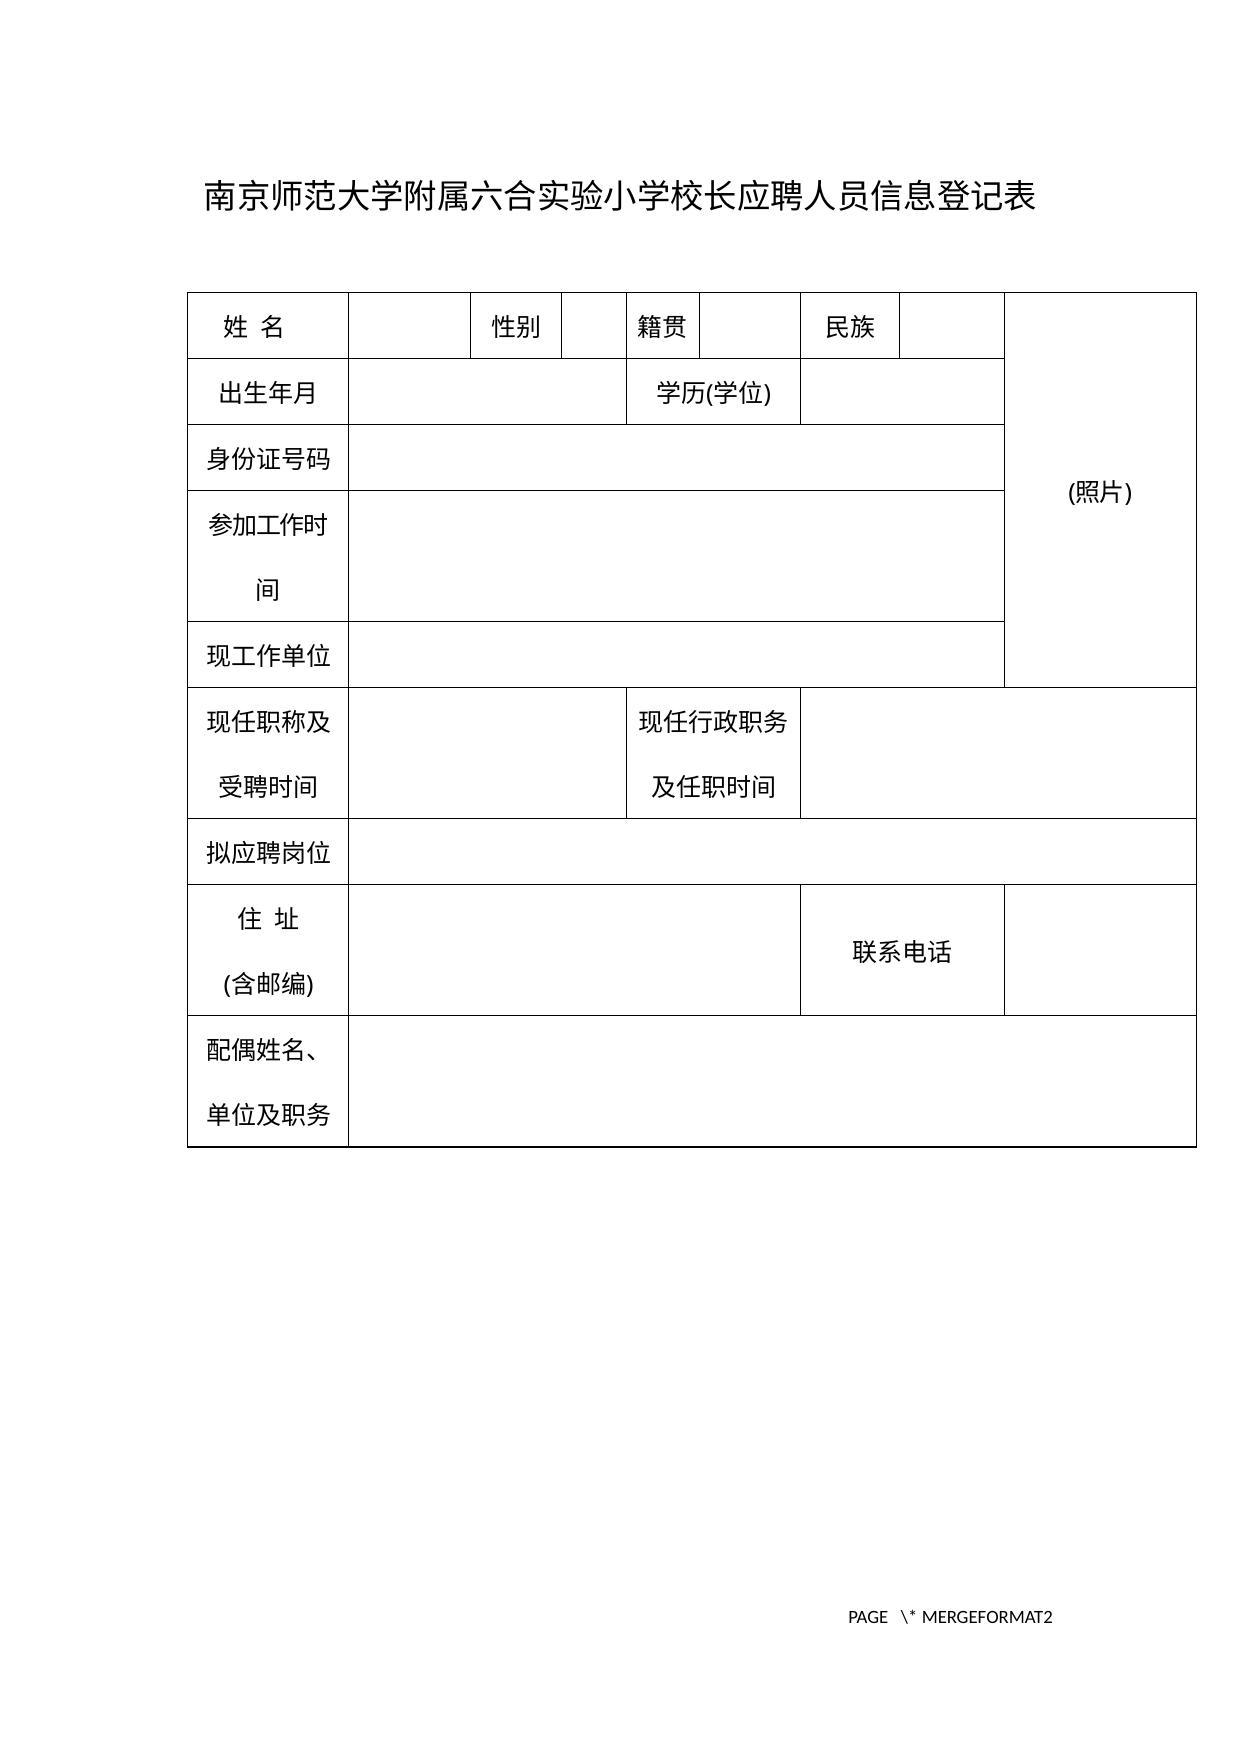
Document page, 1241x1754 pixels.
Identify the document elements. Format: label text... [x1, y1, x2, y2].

table_cell [349, 359, 626, 424]
table_cell [349, 819, 1196, 884]
table_cell [1005, 885, 1196, 1015]
table_cell [801, 688, 1196, 818]
table_cell 配偶姓名、 单位及职务 [188, 1016, 348, 1146]
table_cell 住 址 (含邮编) [188, 885, 348, 1015]
table_cell 现任职称及 受聘时间 [188, 688, 348, 818]
table_header 性别 [471, 293, 561, 358]
table_cell [349, 885, 800, 1015]
table_cell 参加工作时间 [188, 491, 348, 621]
table_cell [349, 1016, 1196, 1146]
table_cell 身份证号码 [188, 425, 348, 490]
table_header [700, 293, 800, 358]
table_cell 出生年月 [188, 359, 348, 424]
table_header 籍贯 [627, 293, 699, 358]
table_cell [349, 425, 1004, 490]
table_cell 拟应聘岗位 [188, 819, 348, 884]
table_cell [349, 622, 1004, 687]
table_cell [801, 359, 1004, 424]
table_header 姓 名 [188, 293, 348, 358]
table_cell 现任行政职务及任职时间 [627, 688, 800, 818]
text 南京师范大学附属六合实验小学校长应聘人员信息登记表 [187, 162, 1053, 227]
table_header 民族 [801, 293, 899, 358]
table_cell [349, 491, 1004, 621]
table_cell [349, 688, 626, 818]
table_header (照片) [1005, 293, 1196, 687]
table_header [900, 293, 1004, 358]
table_header [562, 293, 626, 358]
table_cell 现工作单位 [188, 622, 348, 687]
table_cell 联系电话 [801, 885, 1004, 1015]
table_header [349, 293, 470, 358]
table_cell 学历(学位) [627, 359, 800, 424]
